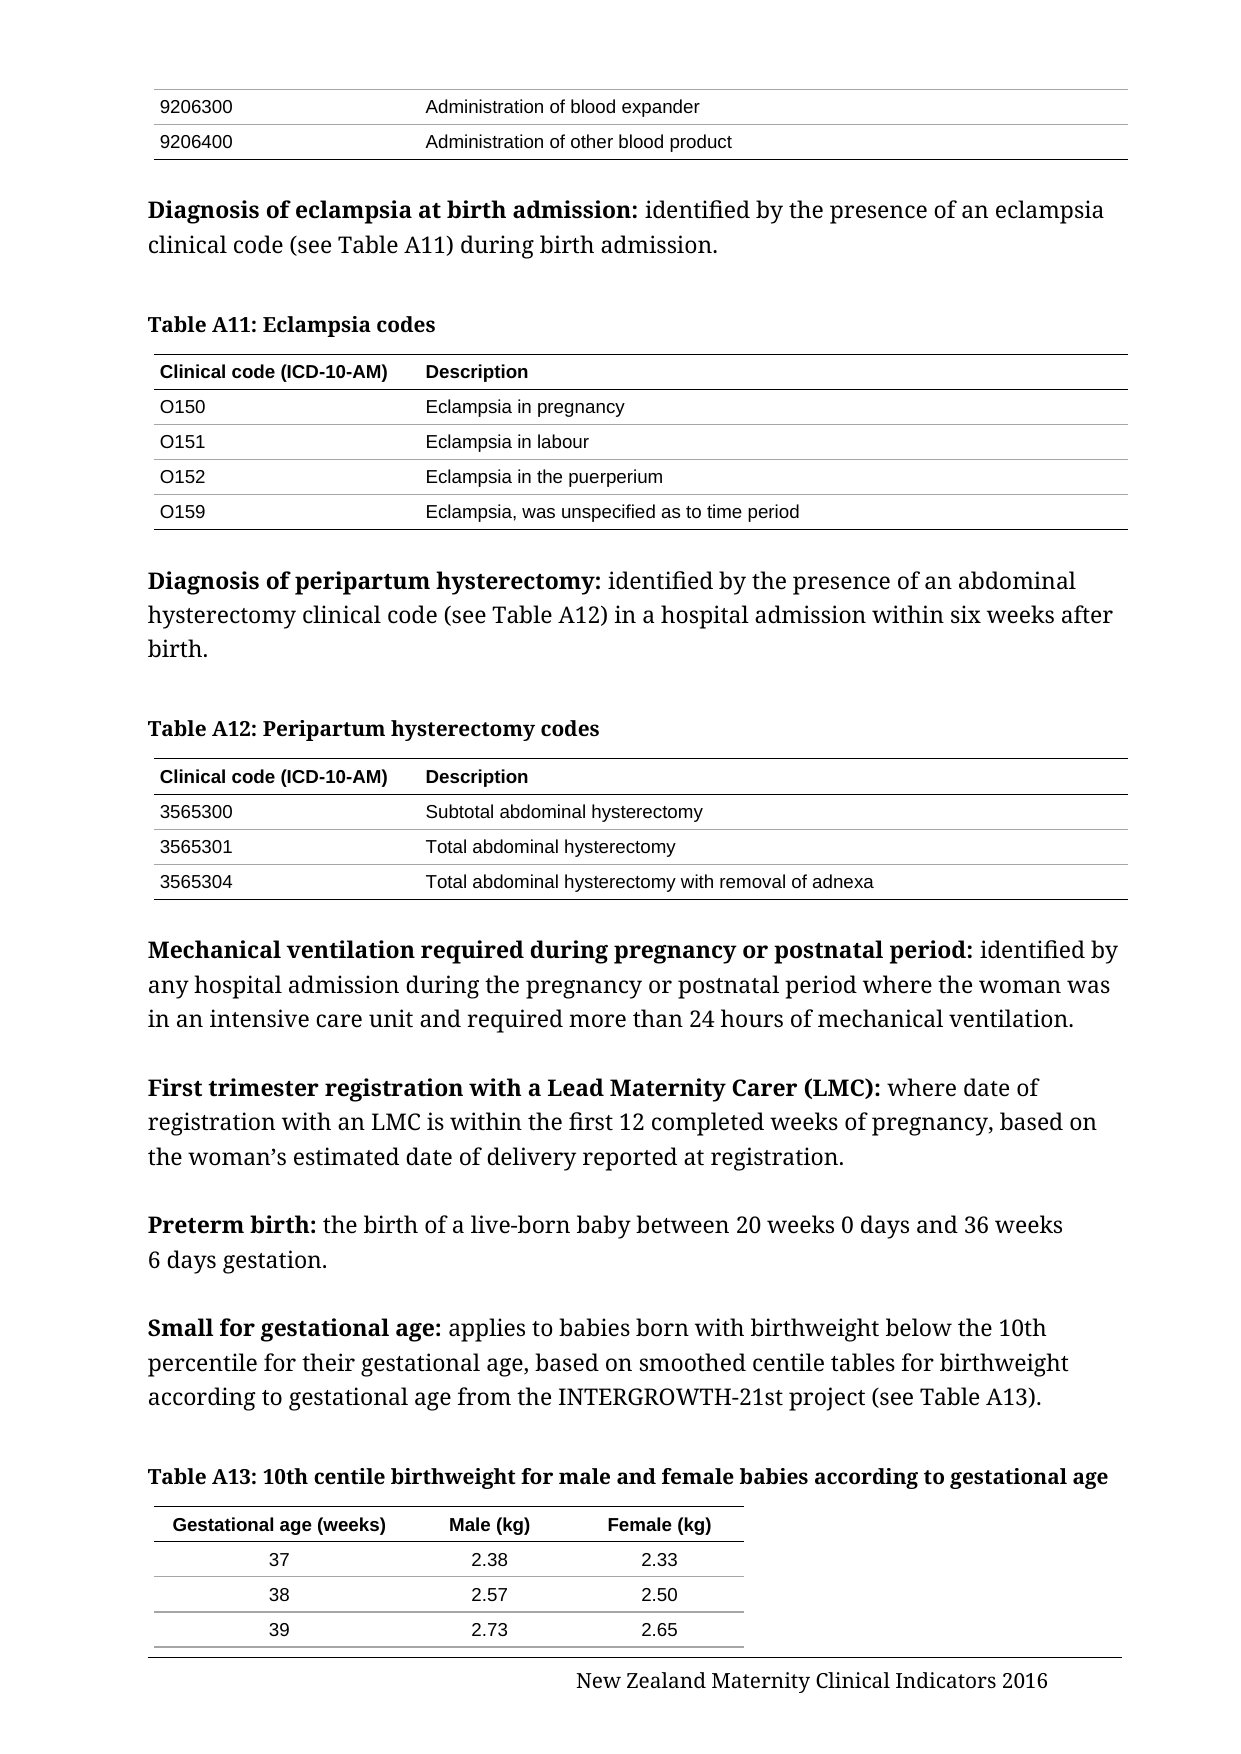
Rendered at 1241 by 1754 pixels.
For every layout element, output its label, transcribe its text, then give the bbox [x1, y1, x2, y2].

text Table A11: Eclampsia codes [148, 310, 1122, 338]
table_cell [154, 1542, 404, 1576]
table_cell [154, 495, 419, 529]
text Table A13: 10th centile birthweight for male and female babies according to gestational age [148, 1462, 1122, 1491]
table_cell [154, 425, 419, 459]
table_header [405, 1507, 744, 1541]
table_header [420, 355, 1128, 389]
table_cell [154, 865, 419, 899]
text Small for gestational age: applies to babies born with birthweight below the 10th percentile for their gestational age, based on smoothed centile tables for birthweight according to gestational age from the INTERGROWTH-21st project (see Table A13). [148, 1312, 1122, 1412]
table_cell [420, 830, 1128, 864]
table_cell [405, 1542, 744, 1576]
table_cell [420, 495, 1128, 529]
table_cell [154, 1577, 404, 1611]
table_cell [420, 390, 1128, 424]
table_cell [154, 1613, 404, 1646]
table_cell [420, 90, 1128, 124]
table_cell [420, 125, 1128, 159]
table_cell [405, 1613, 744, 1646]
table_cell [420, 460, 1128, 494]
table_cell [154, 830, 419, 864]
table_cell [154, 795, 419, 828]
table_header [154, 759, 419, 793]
text Diagnosis of peripartum hysterectomy: identified by the presence of an abdominal hysterectomy clinical code (see Table A12) in a hospital admission within six weeks after birth. [148, 564, 1122, 664]
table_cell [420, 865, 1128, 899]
text Table A12: Peripartum hysterectomy codes [148, 714, 1122, 743]
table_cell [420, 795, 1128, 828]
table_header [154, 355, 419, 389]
text Diagnosis of eclampsia at birth admission: identified by the presence of an eclampsia clinical code (see Table A11) during birth admission. [148, 194, 1122, 260]
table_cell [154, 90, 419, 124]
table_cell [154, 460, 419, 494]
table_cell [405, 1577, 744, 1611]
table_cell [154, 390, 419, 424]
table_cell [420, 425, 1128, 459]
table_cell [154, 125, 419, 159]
text Preterm birth: the birth of a live-born baby between 20 weeks 0 days and 36 weeks 6 days gestation. [148, 1209, 1122, 1275]
text Mechanical ventilation required during pregnancy or postnatal period: identified by any hospital admission during the pregnancy or postnatal period where the woman was in an intensive care unit and required more than 24 hours of mechanical ventilation. [148, 934, 1122, 1034]
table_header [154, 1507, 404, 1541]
text First trimester registration with a Lead Maternity Carer (LMC): where date of registration with an LMC is within the first 12 completed weeks of pregnancy, based on the woman’s estimated date of delivery reported at registration. [148, 1072, 1122, 1172]
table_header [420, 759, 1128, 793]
